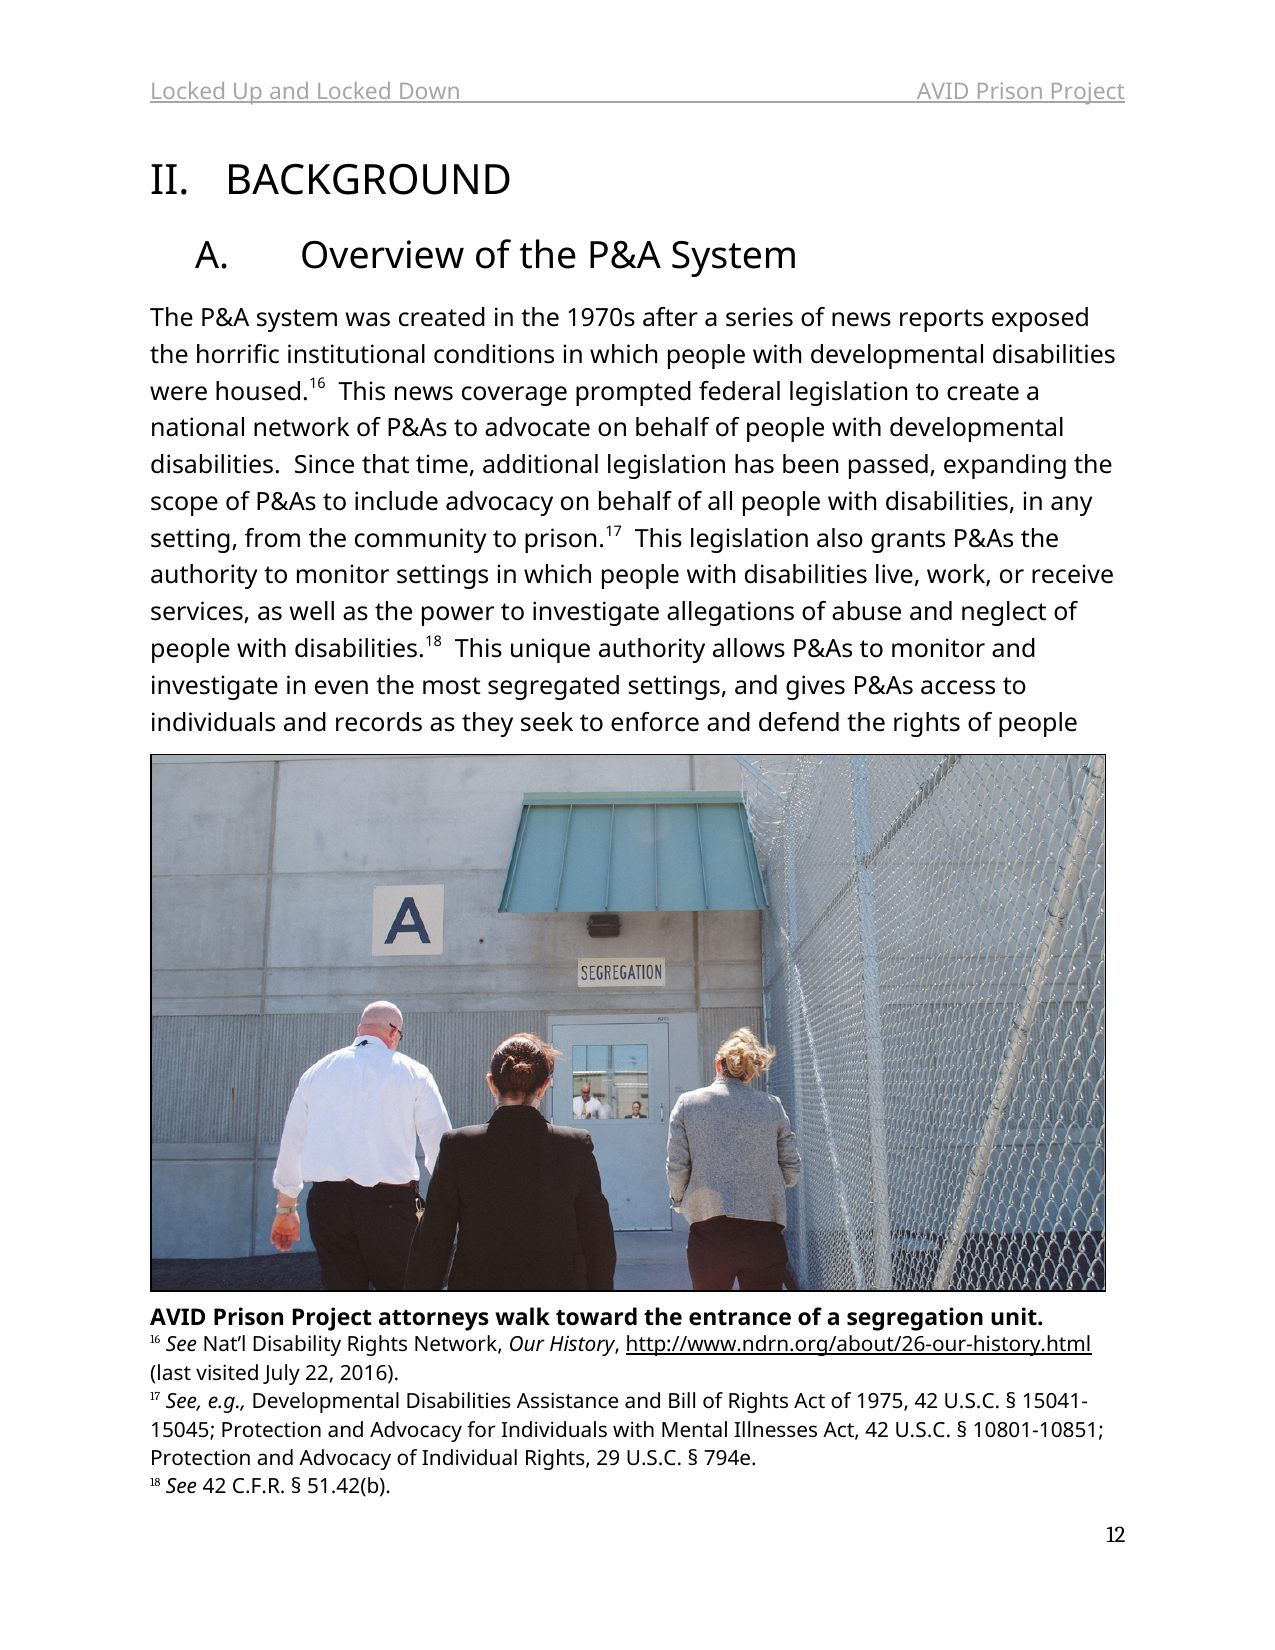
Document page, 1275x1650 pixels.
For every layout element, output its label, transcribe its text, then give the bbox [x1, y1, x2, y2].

subtitle Overview of the P&A System [195, 228, 1125, 279]
subtitle BACKGROUND [150, 150, 1125, 207]
picture [152, 755, 1105, 1290]
text The P&A system was created in the 1970s after a series of news reports exposed the horrific institutional conditions in which people with developmental disabilities were housed. This news coverage prompted federal legislation to create a national network of P&As to advocate on behalf of people with developmental disabilities. Since that time, additional legislation has been passed, expanding the scope of P&As to include advocacy on behalf of all people with disabilities, in any setting, from the community to prison. This legislation also grants P&As the authority to monitor settings in which people with disabilities live, work, or receive services, as well as the power to investigate allegations of abuse and neglect of people with disabilities. This unique authority allows P&As to monitor and investigate in even the most segregated settings, and gives P&As access to individuals and records as they seek to enforce and defend the rights of people with disabilities. As increasing numbers of people with disabilities have become incarcerated, the P&A network has used its access authority to conduct monitoring and advocacy in the nation’s prisons. [150, 300, 1125, 738]
